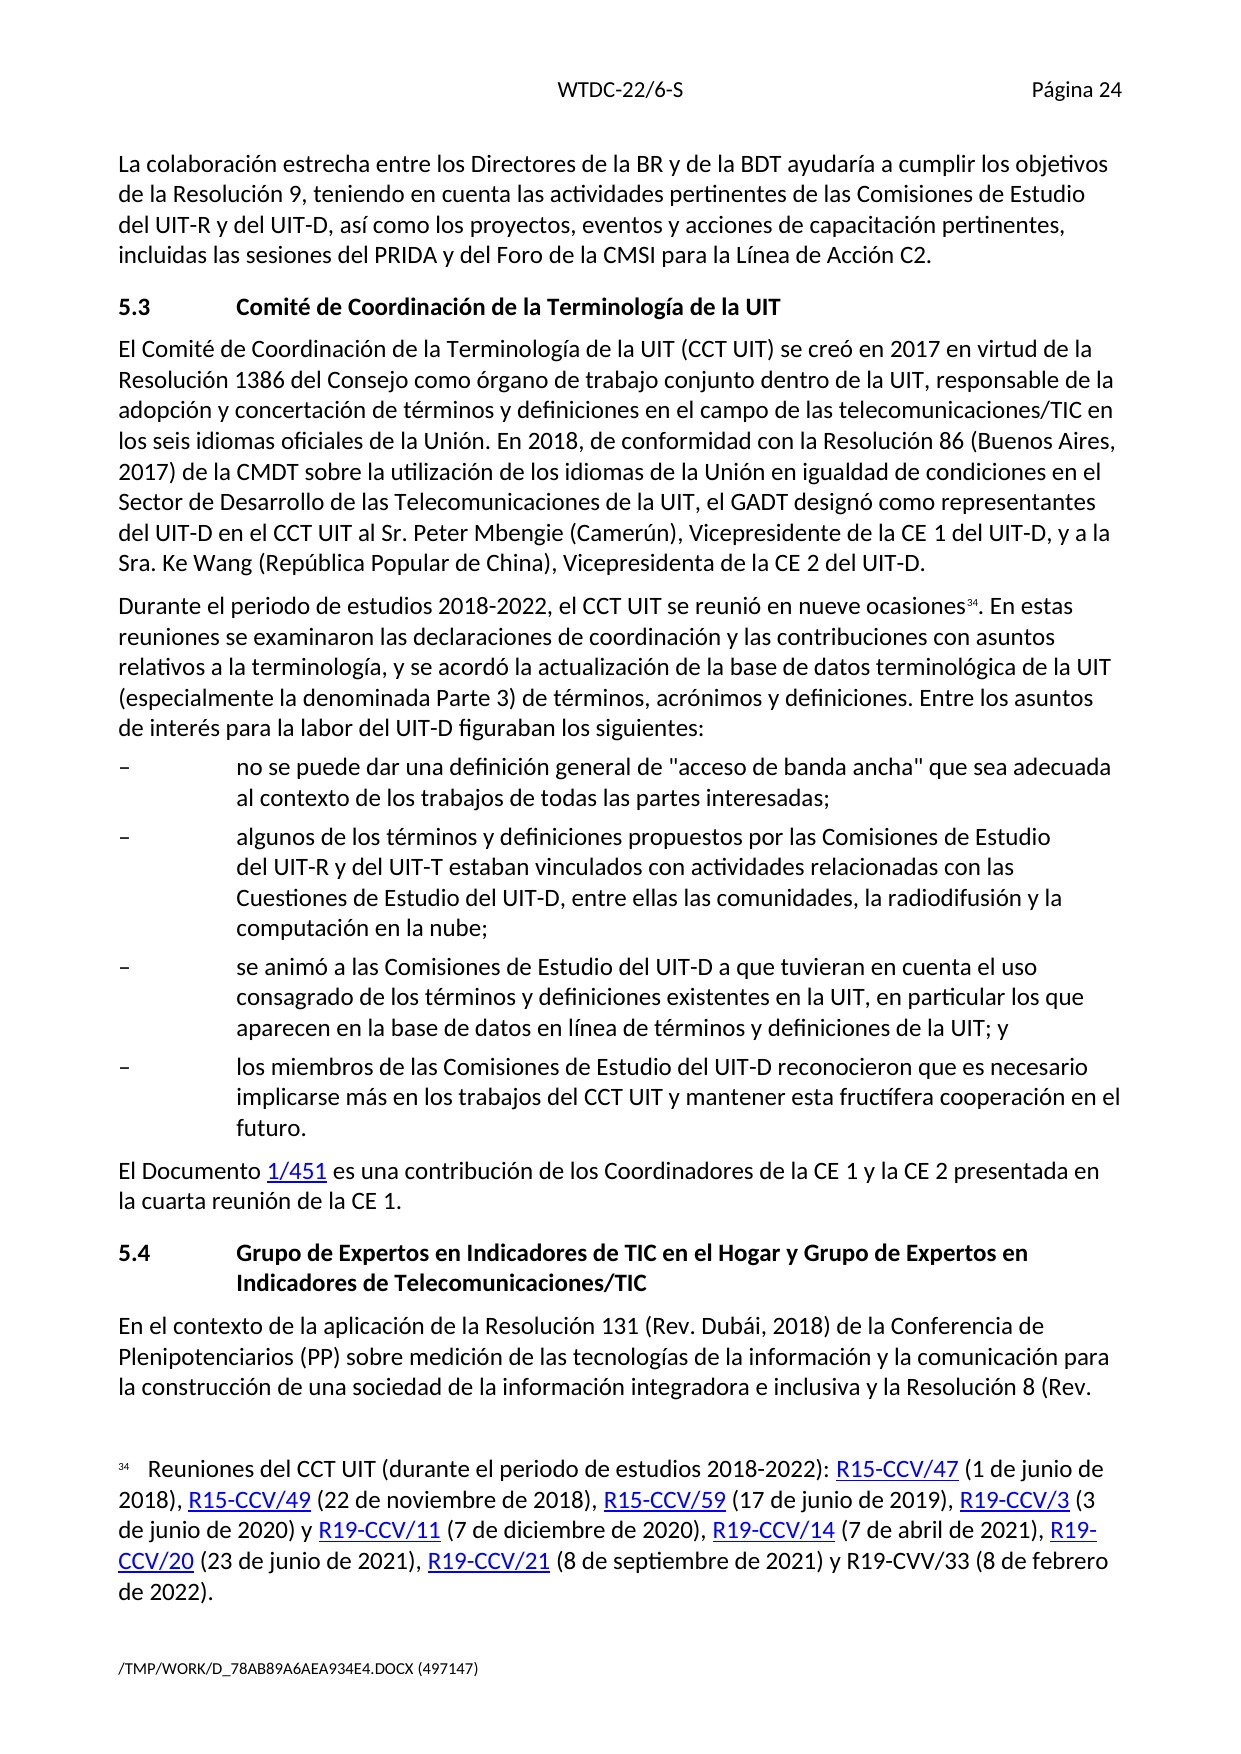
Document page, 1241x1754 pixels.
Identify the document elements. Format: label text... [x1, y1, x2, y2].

text – algunos de los términos y definiciones propuestos por las Comisiones de Estudio del UIT-R y del UIT-T estaban vinculados con actividades relacionadas con las Cuestiones de Estudio del UIT-D, entre ellas las comunidades, la radiodifusión y la computación en la nube; [118, 821, 1122, 943]
text Durante el periodo de estudios 2018-2022, el CCT UIT se reunió en nueve ocasiones. En estas reuniones se examinaron las declaraciones de coordinación y las contribuciones con asuntos relativos a la terminología, y se acordó la actualización de la base de datos terminológica de la UIT (especialmente la denominada Parte 3) de términos, acrónimos y definiciones. Entre los asuntos de interés para la labor del UIT-D figuraban los siguientes: [118, 590, 1122, 743]
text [118, 1310, 1122, 1402]
subtitle 5.4 Grupo de Expertos en Indicadores de TIC en el Hogar y Grupo de Expertos en Indicadores de Telecomunicaciones/TIC [118, 1237, 1122, 1298]
text El Comité de Coordinación de la Terminología de la UIT (CCT UIT) se creó en 2017 en virtud de la Resolución 1386 del Consejo como órgano de trabajo conjunto dentro de la UIT, responsable de la adopción y concertación de términos y definiciones en el campo de las telecomunicaciones/TIC en los seis idiomas oficiales de la Unión. En 2018, de conformidad con la Resolución 86 (Buenos Aires, 2017) de la CMDT sobre la utilización de los idiomas de la Unión en igualdad de condiciones en el Sector de Desarrollo de las Telecomunicaciones de la UIT, el GADT designó como representantes del UIT-D en el CCT UIT al Sr. Peter Mbengie (Camerún), Vicepresidente de la CE 1 del UIT-D, y a la Sra. Ke Wang (República Popular de China), Vicepresidenta de la CE 2 del UIT-D. [118, 334, 1122, 578]
text – no se puede dar una definición general de "acceso de banda ancha" que sea adecuada al contexto de los trabajos de todas las partes interesadas; [118, 751, 1122, 812]
text El Documento 1/451 es una contribución de los Coordinadores de la CE 1 y la CE 2 presentada en la cuarta reunión de la CE 1. [118, 1155, 1122, 1216]
text – se animó a las Comisiones de Estudio del UIT-D a que tuvieran en cuenta el uso consagrado de los términos y definiciones existentes en la UIT, en particular los que aparecen en la base de datos en línea de términos y definiciones de la UIT; y [118, 951, 1122, 1043]
text – los miembros de las Comisiones de Estudio del UIT-D reconocieron que es necesario implicarse más en los trabajos del CCT UIT y mantener esta fructífera cooperación en el futuro. [118, 1051, 1122, 1142]
text La colaboración estrecha entre los Directores de la BR y de la BDT ayudaría a cumplir los objetivos de la Resolución 9, teniendo en cuenta las actividades pertinentes de las Comisiones de Estudio del UIT-R y del UIT-D, así como los proyectos, eventos y acciones de capacitación pertinentes, incluidas las sesiones del PRIDA y del Foro de la CMSI para la Línea de Acción C2. [118, 148, 1122, 270]
subtitle 5.3 Comité de Coordinación de la Terminología de la UIT [118, 291, 1122, 321]
